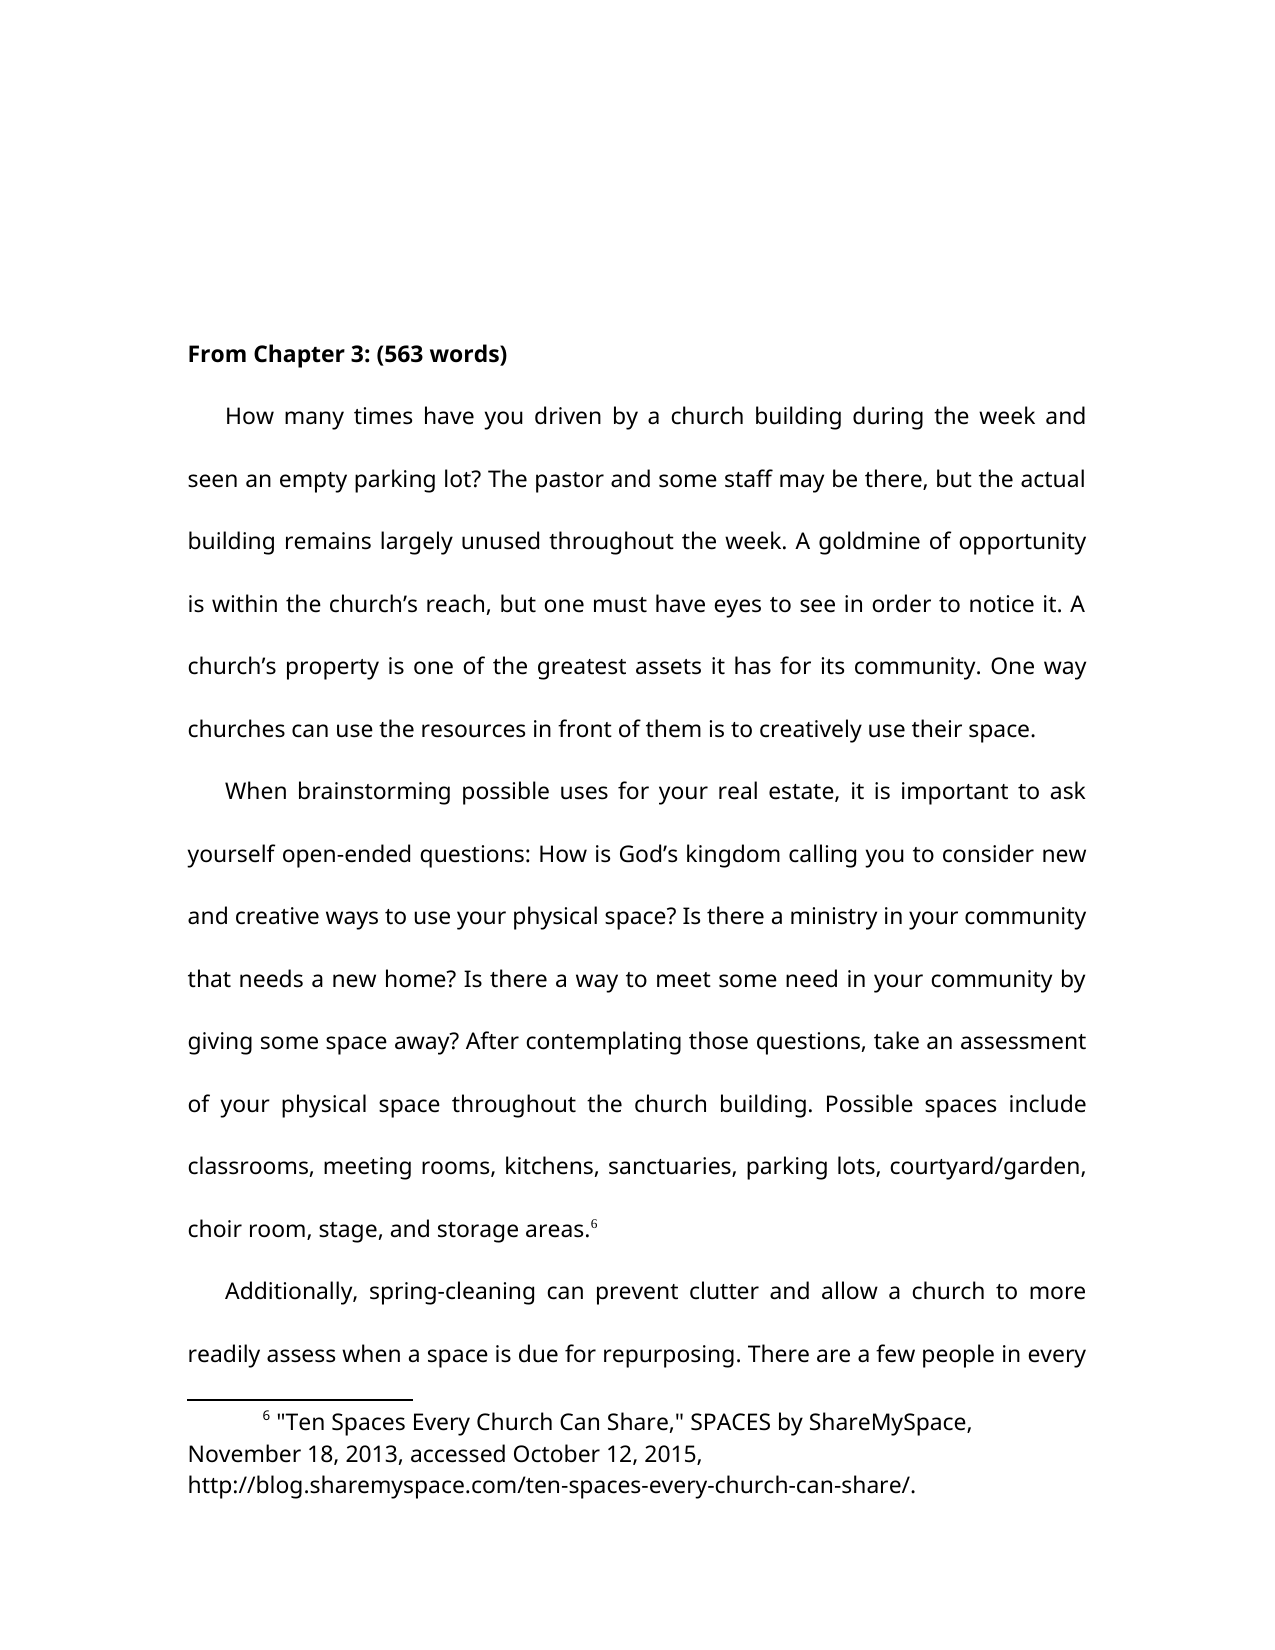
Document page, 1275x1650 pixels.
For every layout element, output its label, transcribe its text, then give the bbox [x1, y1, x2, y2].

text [187, 1275, 1087, 1369]
text From Chapter 3: (563 words) [187, 337, 1087, 369]
text When brainstorming possible uses for your real estate, it is important to ask yourself open-ended questions: How is God’s kingdom calling you to consider new and creative ways to use your physical space? Is there a ministry in your community that needs a new home? Is there a way to meet some need in your community by giving some space away? After contemplating those questions, take an assessment of your physical space throughout the church building. Possible spaces include classrooms, meeting rooms, kitchens, sanctuaries, parking lots, courtyard/garden, choir room, stage, and storage areas. [187, 775, 1087, 1244]
text How many times have you driven by a church building during the week and seen an empty parking lot? The pastor and some staff may be there, but the actual building remains largely unused throughout the week. A goldmine of opportunity is within the church’s reach, but one must have eyes to see in order to notice it. A church’s property is one of the greatest assets it has for its community. One way churches can use the resources in front of them is to creatively use their space. [187, 400, 1087, 744]
